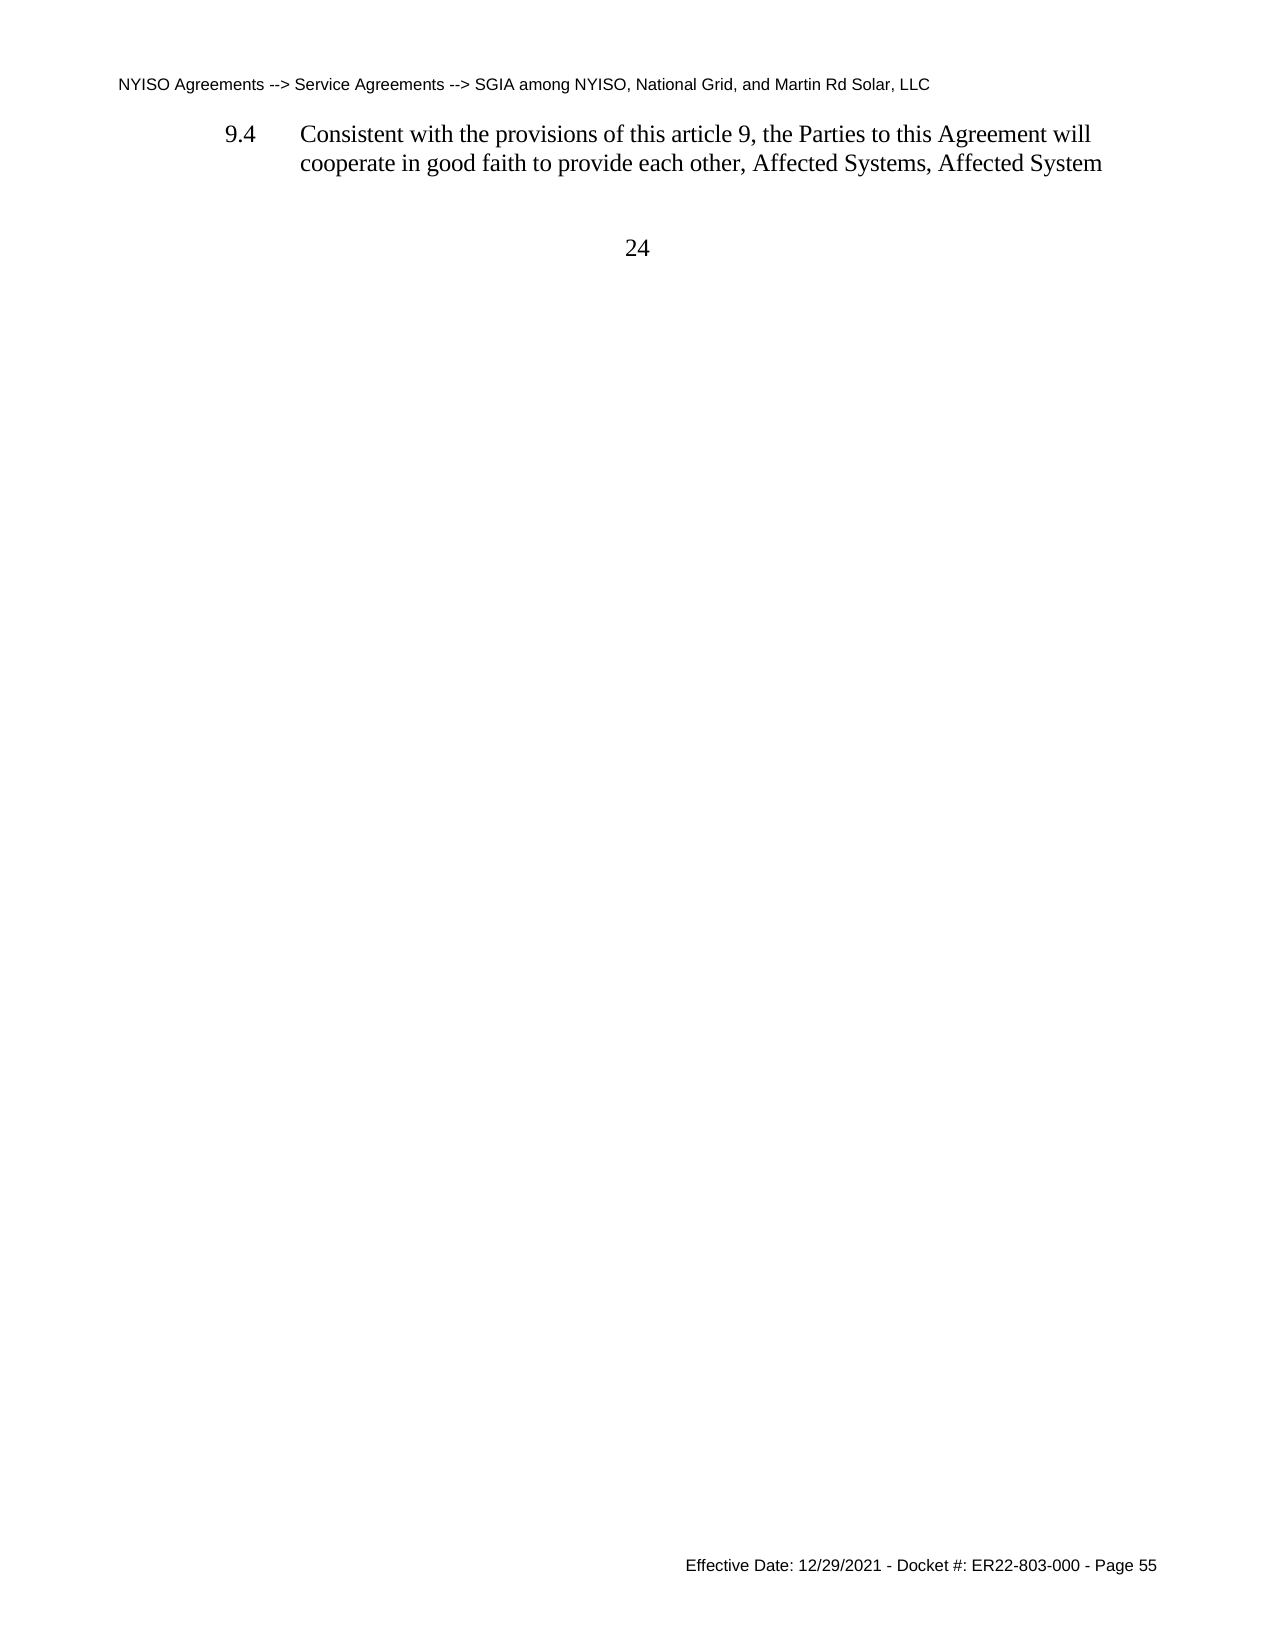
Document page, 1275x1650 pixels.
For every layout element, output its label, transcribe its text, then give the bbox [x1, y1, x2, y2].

text 24 [625, 234, 1275, 262]
text 9.4 Consistent with the provisions of this article 9, the Parties to this Agreement will [225, 119, 1275, 148]
text cooperate in good faith to provide each other, Affected Systems, Affected System [300, 148, 1275, 177]
